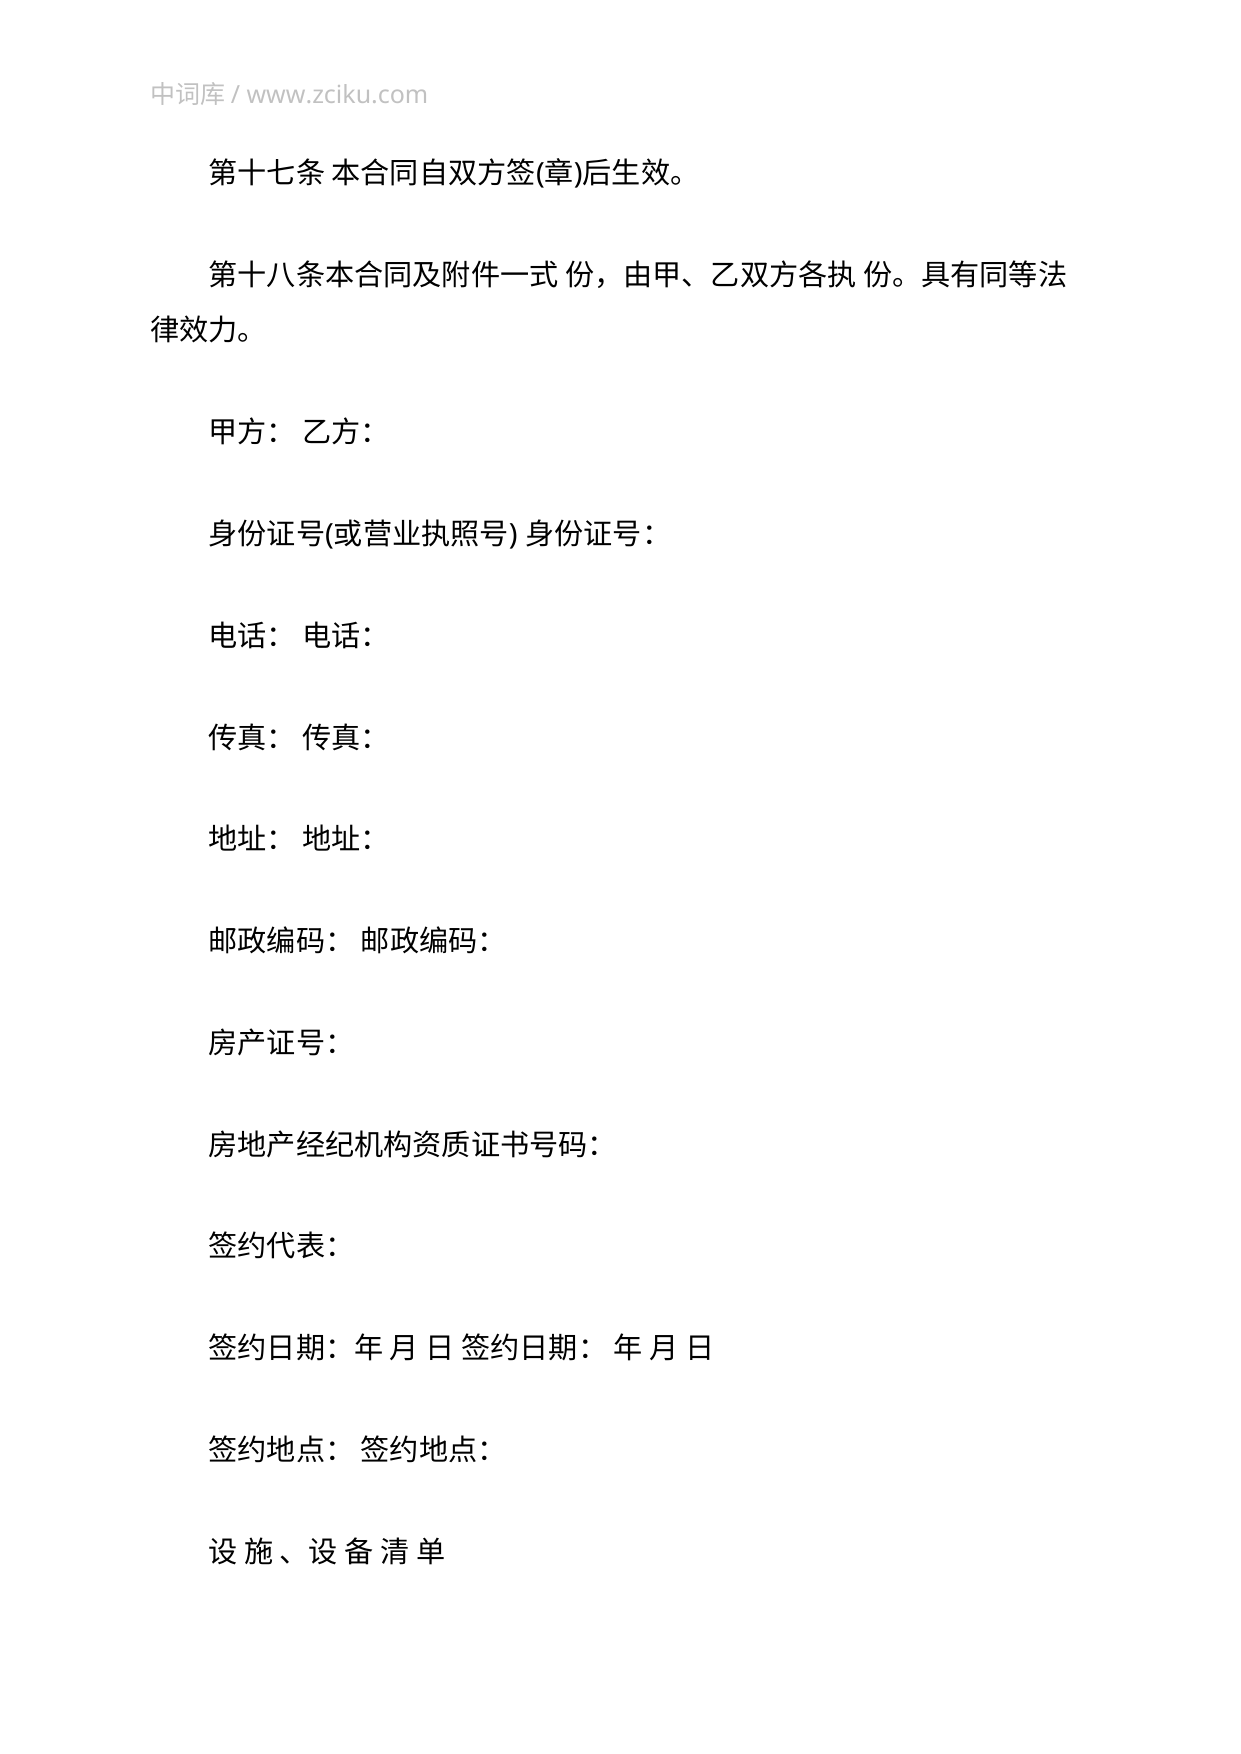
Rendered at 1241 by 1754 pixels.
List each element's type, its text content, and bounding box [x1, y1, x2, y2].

text 签约代表： [150, 1223, 1090, 1265]
text 电话： 电话： [150, 612, 1090, 655]
text 邮政编码： 邮政编码： [150, 918, 1090, 960]
text 设 施 、设 备 清 单 [150, 1528, 1090, 1571]
text 甲方： 乙方： [150, 409, 1090, 451]
text 第十七条 本合同自双方签(章)后生效。 [150, 150, 1090, 192]
text 签约地点： 签约地点： [150, 1427, 1090, 1469]
text 房产证号： [150, 1019, 1090, 1062]
text 签约日期：年 月 日 签约日期： 年 月 日 [150, 1325, 1090, 1367]
text 第十八条本合同及附件一式 份，由甲、乙双方各执 份。具有同等法律效力。 [150, 252, 1090, 349]
text 身份证号(或营业执照号) 身份证号： [150, 510, 1090, 553]
text 房地产经纪机构资质证书号码： [150, 1121, 1090, 1163]
text 地址： 地址： [150, 816, 1090, 858]
text 传真： 传真： [150, 714, 1090, 756]
